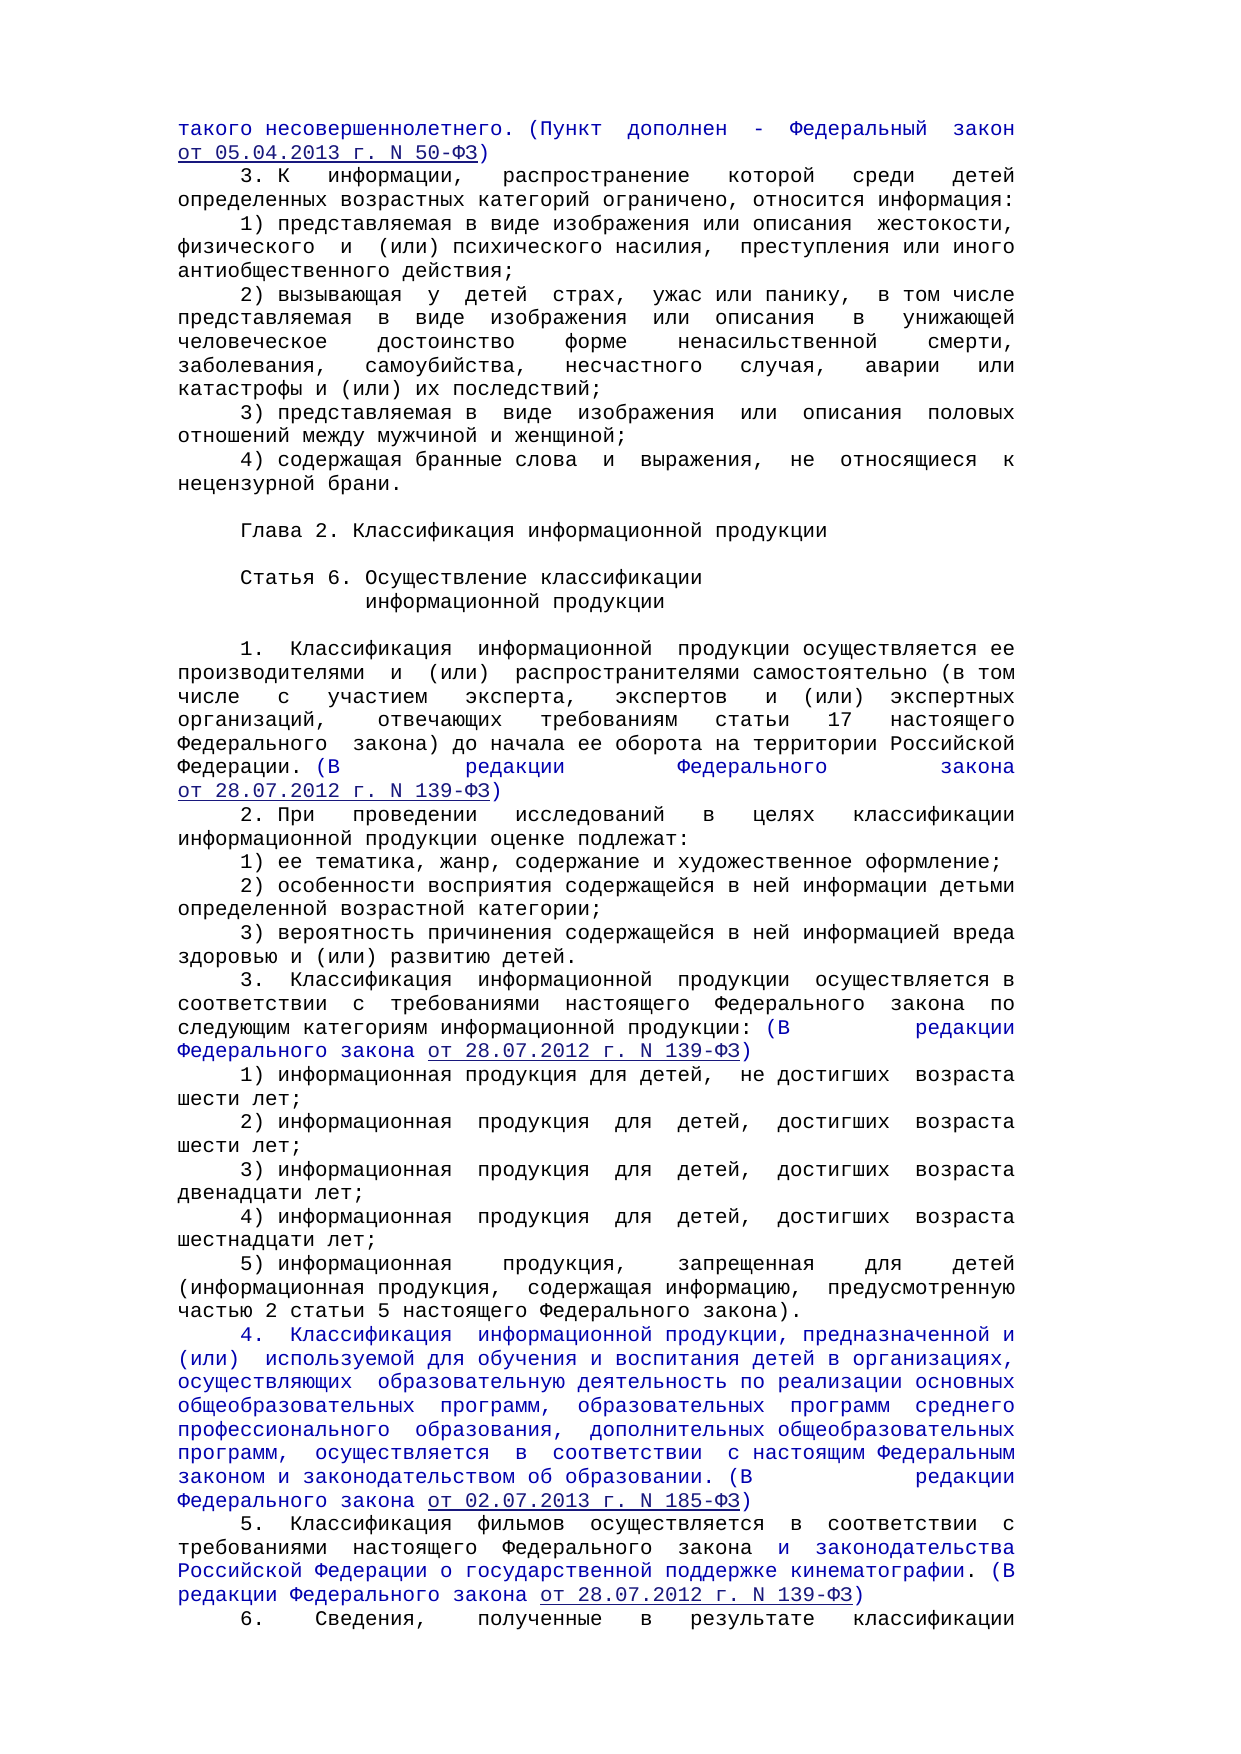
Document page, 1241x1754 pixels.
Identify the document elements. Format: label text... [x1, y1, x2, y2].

text шестнадцати лет; [177, 1229, 1152, 1253]
text шести лет; [177, 1088, 1152, 1111]
text редакции Федерального закона от 28.07.2012 г. N 139-ФЗ) [177, 1584, 1152, 1608]
text 3) информационная продукция для детей, достигших возраста [177, 1158, 1152, 1182]
text определенных возрастных категорий ограничено, относится информация: [177, 189, 1152, 213]
text Статья 6. Осуществление классификации [177, 567, 1152, 591]
text осуществляющих образовательную деятельность по реализации основных [177, 1371, 1152, 1395]
text частью 2 статьи 5 настоящего Федерального закона). [177, 1300, 1152, 1324]
text следующим категориям информационной продукции: (В редакции [177, 1017, 1152, 1040]
text Федерального закона) до начала ее оборота на территории Российской [177, 733, 1152, 757]
text 4) содержащая бранные слова и выражения, не относящиеся к [177, 449, 1152, 473]
text представляемая в виде изображения или описания в унижающей [177, 307, 1152, 331]
text (или) используемой для обучения и воспитания детей в организациях, [177, 1348, 1152, 1371]
text Федерального закона от 02.07.2013 г. N 185-ФЗ) [177, 1489, 1152, 1513]
text информационной продукции оценке подлежат: [177, 827, 1152, 851]
text 5. Классификация фильмов осуществляется в соответствии с [177, 1513, 1152, 1537]
text 2) вызывающая у детей страх, ужас или панику, в том числе [177, 284, 1152, 307]
text определенной возрастной категории; [177, 898, 1152, 922]
text организаций, отвечающих требованиям статьи 17 настоящего [177, 709, 1152, 733]
text антиобщественного действия; [177, 260, 1152, 284]
text информационной продукции [177, 591, 1152, 615]
text заболевания, самоубийства, несчастного случая, аварии или [177, 354, 1152, 378]
text 3) представляемая в виде изображения или описания половых [177, 402, 1152, 426]
text двенадцати лет; [177, 1182, 1152, 1206]
text 1) ее тематика, жанр, содержание и художественное оформление; [177, 851, 1152, 875]
text Российской Федерации о государственной поддержке кинематографии. (В [177, 1561, 1152, 1584]
text отношений между мужчиной и женщиной; [177, 426, 1152, 449]
text 3) вероятность причинения содержащейся в ней информацией вреда [177, 922, 1152, 946]
text от 05.04.2013 г. N 50-ФЗ) [177, 142, 1152, 165]
text 2) информационная продукция для детей, достигших возраста [177, 1111, 1152, 1135]
text 3. Классификация информационной продукции осуществляется в [177, 969, 1152, 993]
text 4. Классификация информационной продукции, предназначенной и [177, 1324, 1152, 1348]
text такого несовершеннолетнего. (Пункт дополнен - Федеральный закон [177, 118, 1152, 142]
text человеческое достоинство форме ненасильственной смерти, [177, 331, 1152, 354]
text 2) особенности восприятия содержащейся в ней информации детьми [177, 875, 1152, 898]
text физического и (или) психического насилия, преступления или иного [177, 236, 1152, 260]
text шести лет; [177, 1135, 1152, 1158]
text 2. При проведении исследований в целях классификации [177, 804, 1152, 827]
text соответствии с требованиями настоящего Федерального закона по [177, 993, 1152, 1017]
text 5) информационная продукция, запрещенная для детей [177, 1253, 1152, 1277]
text требованиями настоящего Федерального закона и законодательства [177, 1537, 1152, 1561]
text (информационная продукция, содержащая информацию, предусмотренную [177, 1277, 1152, 1300]
text 1) представляемая в виде изображения или описания жестокости, [177, 213, 1152, 236]
text Глава 2. Классификация информационной продукции [177, 520, 1152, 544]
text катастрофы и (или) их последствий; [177, 378, 1152, 402]
text здоровью и (или) развитию детей. [177, 946, 1152, 969]
text законом и законодательством об образовании. (В редакции [177, 1466, 1152, 1489]
text 1. Классификация информационной продукции осуществляется ее [177, 638, 1152, 662]
text профессионального образования, дополнительных общеобразовательных [177, 1419, 1152, 1442]
text от 28.07.2012 г. N 139-ФЗ) [177, 780, 1152, 804]
text Федерации. (В редакции Федерального закона [177, 757, 1152, 780]
text 1) информационная продукция для детей, не достигших возраста [177, 1064, 1152, 1088]
text 3. К информации, распространение которой среди детей [177, 165, 1152, 189]
text нецензурной брани. [177, 473, 1152, 496]
text числе с участием эксперта, экспертов и (или) экспертных [177, 686, 1152, 709]
text общеобразовательных программ, образовательных программ среднего [177, 1395, 1152, 1419]
text Федерального закона от 28.07.2012 г. N 139-ФЗ) [177, 1040, 1152, 1064]
text программ, осуществляется в соответствии с настоящим Федеральным [177, 1442, 1152, 1466]
text 4) информационная продукция для детей, достигших возраста [177, 1206, 1152, 1229]
text 6. Сведения, полученные в результате классификации [177, 1608, 1152, 1631]
text производителями и (или) распространителями самостоятельно (в том [177, 662, 1152, 686]
